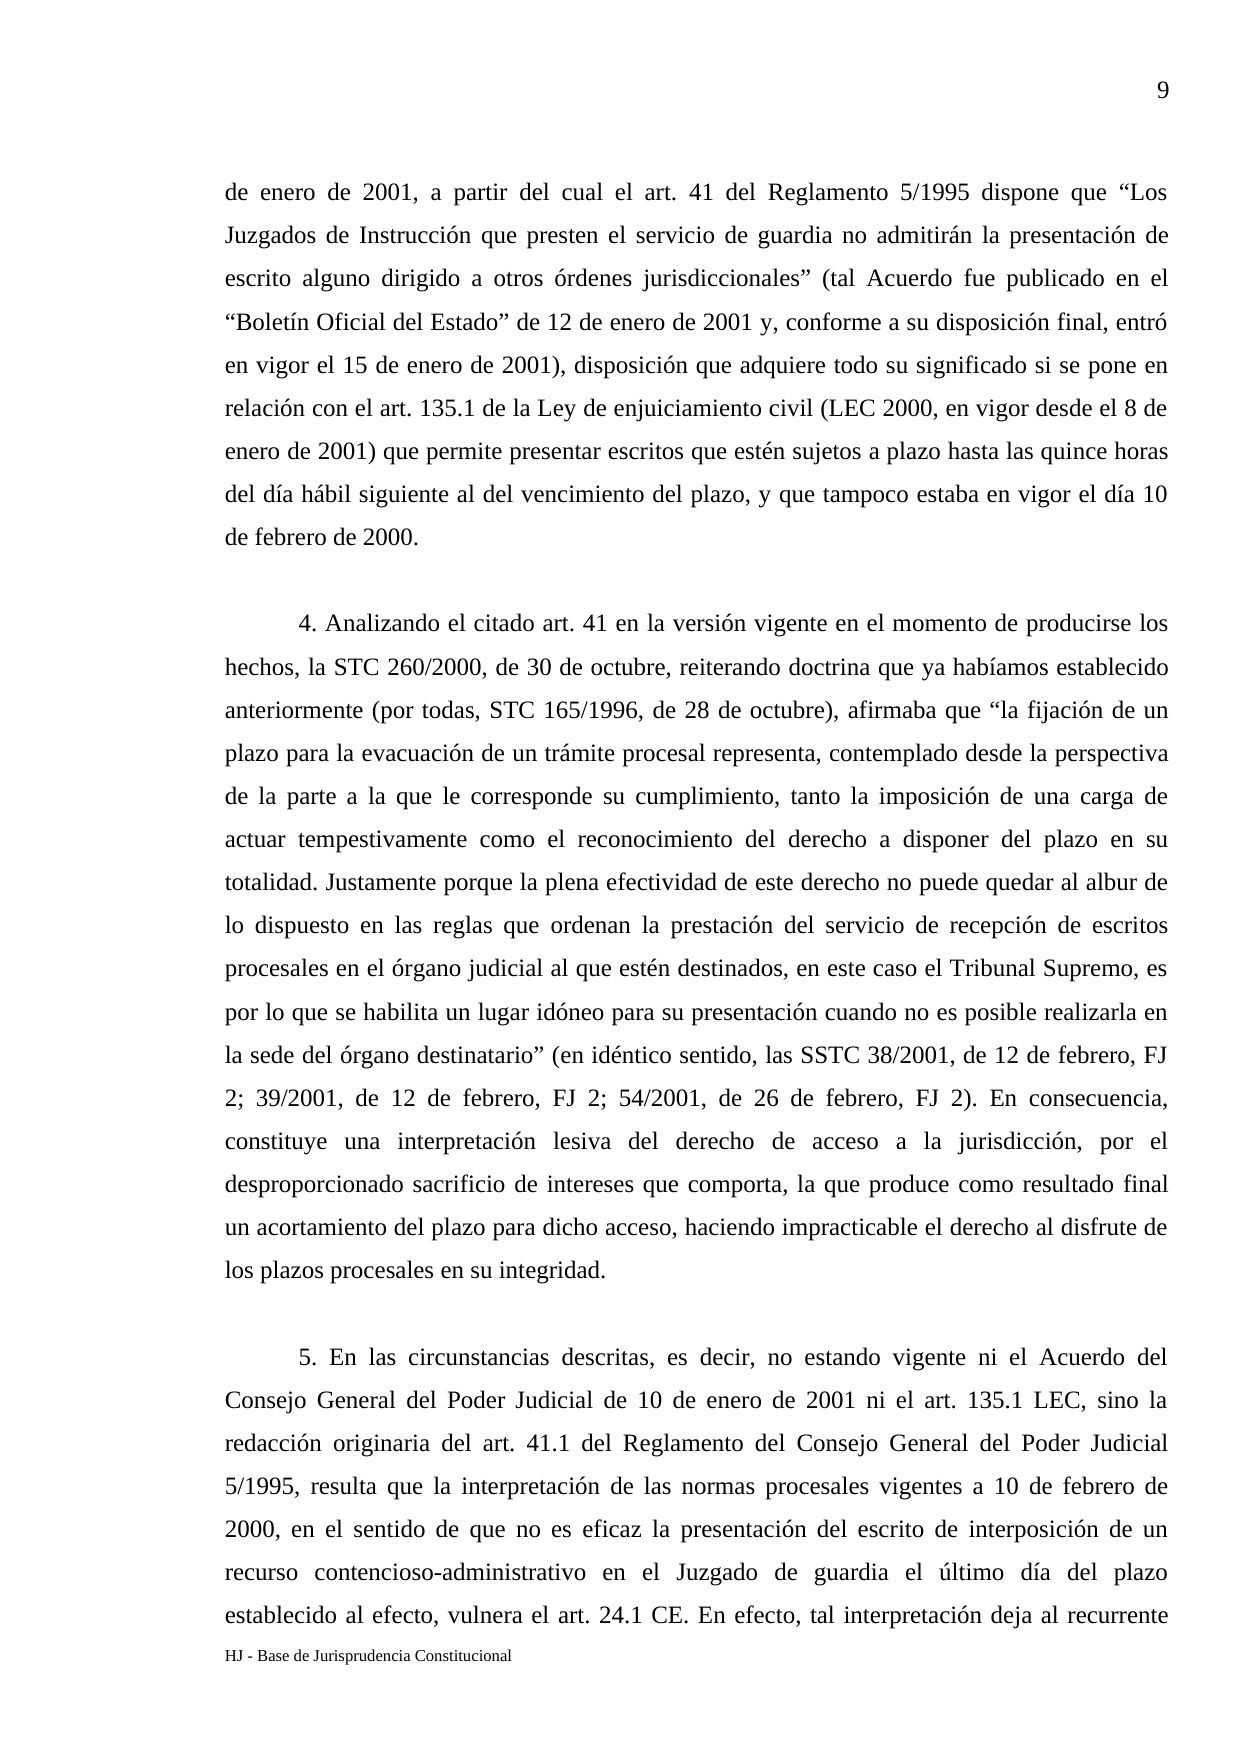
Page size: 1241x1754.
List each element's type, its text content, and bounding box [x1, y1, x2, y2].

text 4. Analizando el citado art. 41 en la versión vigente en el momento de producirse los hechos, la STC 260/2000, de 30 de octubre, reiterando doctrina que ya habíamos establecido anteriormente (por todas, STC 165/1996, de 28 de octubre), afirmaba que “la fijación de un plazo para la evacuación de un trámite procesal representa, contemplado desde la perspectiva de la parte a la que le corresponde su cumplimiento, tanto la imposición de una carga de actuar tempestivamente como el reconocimiento del derecho a disponer del plazo en su totalidad. Justamente porque la plena efectividad de este derecho no puede quedar al albur de lo dispuesto en las reglas que ordenan la prestación del servicio de recepción de escritos procesales en el órgano judicial al que estén destinados, en este caso el Tribunal Supremo, es por lo que se habilita un lugar idóneo para su presentación cuando no es posible realizarla en la sede del órgano destinatario” (en idéntico sentido, las SSTC 38/2001, de 12 de febrero, FJ 2; 39/2001, de 12 de febrero, FJ 2; 54/2001, de 26 de febrero, FJ 2). En consecuencia, constituye una interpretación lesiva del derecho de acceso a la jurisdicción, por el desproporcionado sacrificio de intereses que comporta, la que produce como resultado final un acortamiento del plazo para dicho acceso, haciendo impracticable el derecho al disfrute de los plazos procesales en su integridad. [224, 608, 1169, 1284]
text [224, 1342, 1169, 1629]
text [224, 177, 1169, 551]
